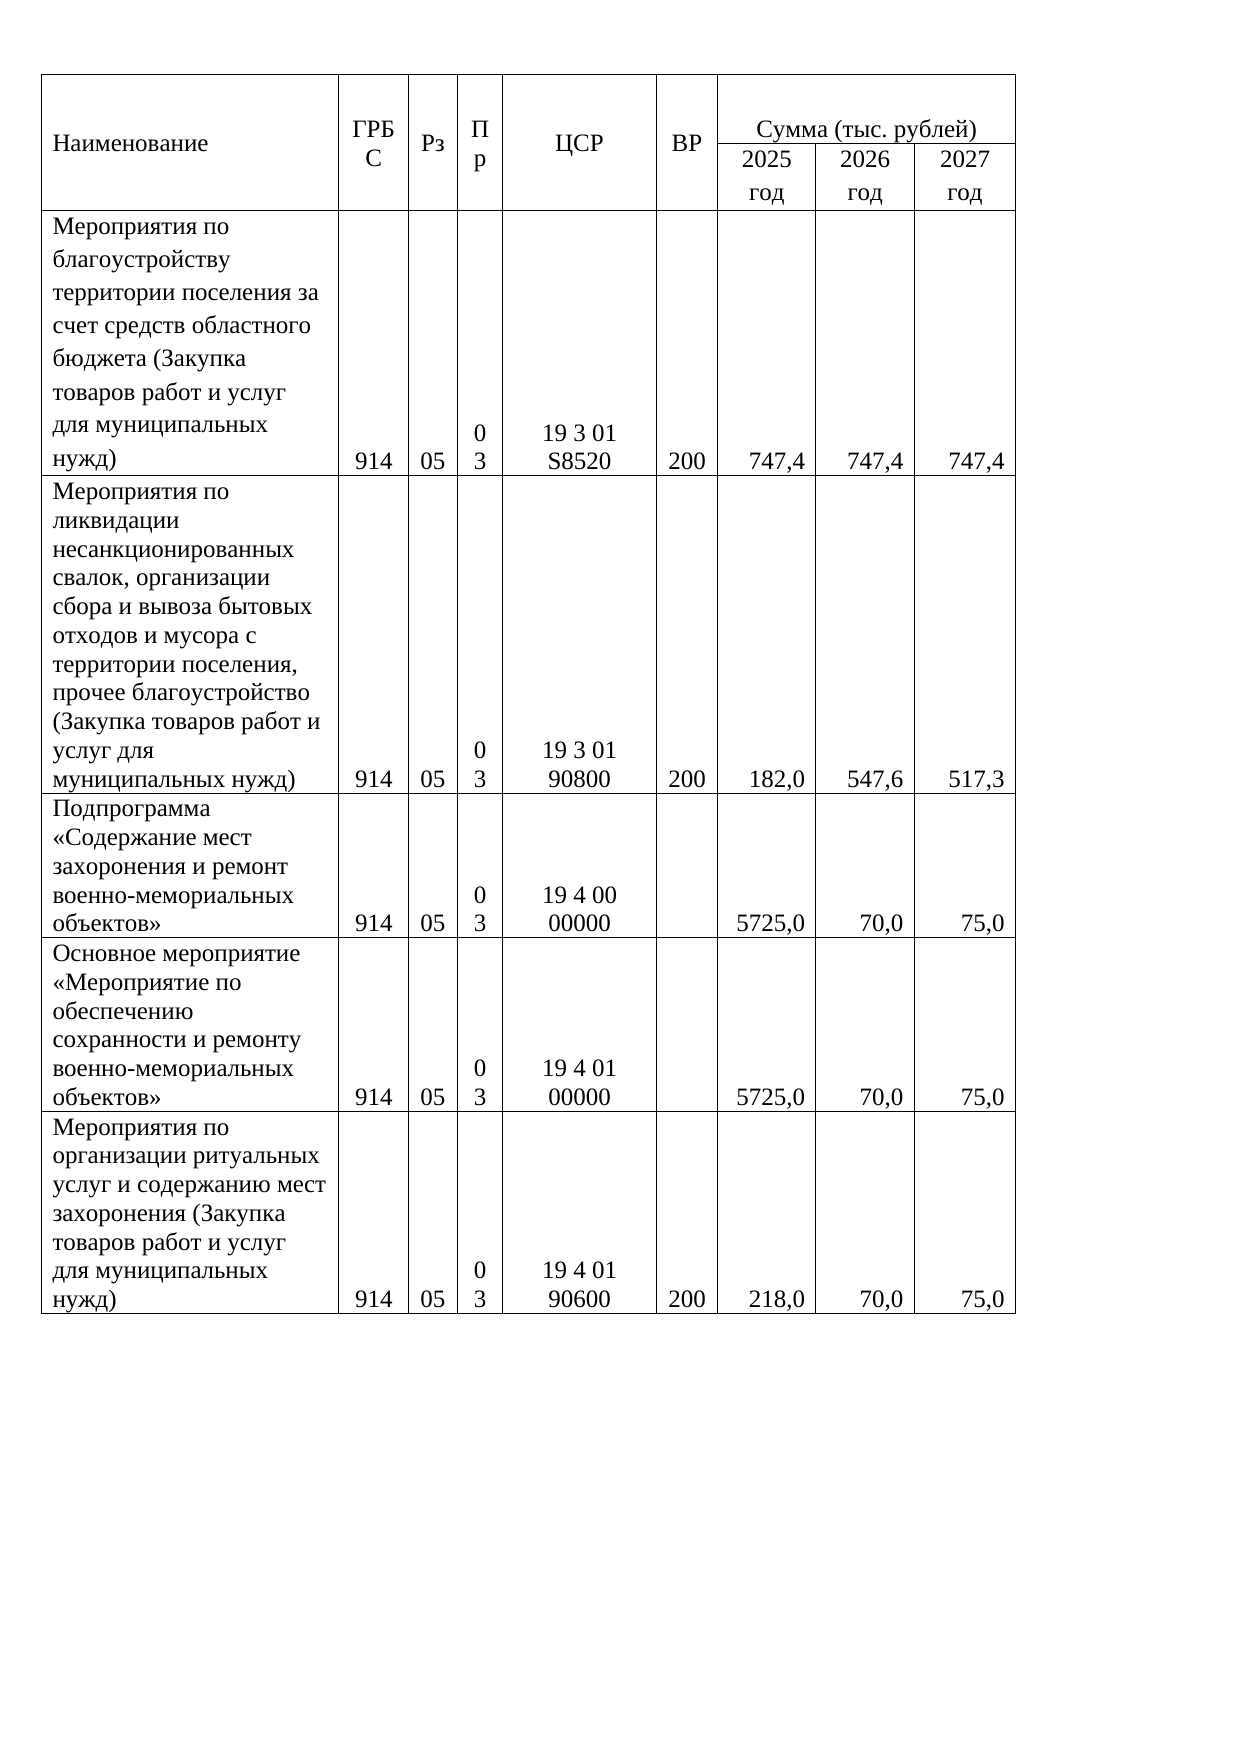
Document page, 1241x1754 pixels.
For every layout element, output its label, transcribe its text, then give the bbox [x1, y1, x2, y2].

table_cell 19 4 01 00000 [503, 938, 656, 1111]
table_cell 03 [458, 794, 502, 937]
table_cell 5725,0 [718, 938, 815, 1111]
table_cell 19 4 01 90600 [503, 1112, 656, 1313]
table_cell Мероприятия по организации ритуальных услуг и содержанию мест захоронения (Закупка товаров работ и услуг для муниципальных нужд) [42, 1112, 338, 1313]
table_cell 747,4 [816, 211, 914, 475]
table_cell 5725,0 [718, 794, 815, 937]
table_cell 200 [657, 1112, 717, 1313]
table_cell 914 [339, 476, 408, 792]
table_cell 200 [657, 211, 717, 475]
table_header ГРБС [339, 75, 408, 210]
table_cell 05 [409, 476, 457, 792]
table_cell 75,0 [915, 794, 1015, 937]
table_cell [657, 794, 717, 937]
table_cell Мероприятия по ликвидации несанкционированных свалок, организации сбора и вывоза бытовых отходов и мусора с территории поселения, прочее благоустройство (Закупка товаров работ и услуг для муниципальных нужд) [42, 476, 338, 792]
table_cell 75,0 [915, 1112, 1015, 1313]
table_cell 05 [409, 794, 457, 937]
table_cell 747,4 [718, 211, 815, 475]
table_cell 19 3 01 S8520 [503, 211, 656, 475]
table_cell 03 [458, 211, 502, 475]
table_cell 05 [409, 211, 457, 475]
table_cell 70,0 [816, 1112, 914, 1313]
table_cell 70,0 [816, 794, 914, 937]
table_header Сумма (тыс. рублей) [718, 75, 1015, 143]
table_cell 914 [339, 211, 408, 475]
table_cell 03 [458, 1112, 502, 1313]
table_cell 200 [657, 476, 717, 792]
table_header ВР [657, 75, 717, 210]
table_cell 75,0 [915, 938, 1015, 1111]
table_cell Мероприятия по благоустройству территории поселения за счет средств областного бюджета (Закупка товаров работ и услуг для муниципальных нужд) [42, 211, 338, 475]
table_cell 182,0 [718, 476, 815, 792]
table_header Рз [409, 75, 457, 210]
table_header Наименование [42, 75, 338, 210]
table_cell 218,0 [718, 1112, 815, 1313]
table_cell 03 [458, 476, 502, 792]
table_cell Подпрограмма «Содержание мест захоронения и ремонт военно-мемориальных объектов» [42, 794, 338, 937]
table_cell 914 [339, 1112, 408, 1313]
table_cell 19 4 00 00000 [503, 794, 656, 937]
table_cell 747,4 [915, 211, 1015, 475]
table_cell 05 [409, 938, 457, 1111]
table_cell 19 3 01 90800 [503, 476, 656, 792]
table_cell 70,0 [816, 938, 914, 1111]
table_cell 2027 год [915, 144, 1015, 210]
table_cell Основное мероприятие «Мероприятие по обеспечению сохранности и ремонту военно-мемориальных объектов» [42, 938, 338, 1111]
table_header Пр [458, 75, 502, 210]
table_cell [657, 938, 717, 1111]
table_cell 914 [339, 794, 408, 937]
table_header ЦСР [503, 75, 656, 210]
table_cell 517,3 [915, 476, 1015, 792]
table_cell 2026 год [816, 144, 914, 210]
table_cell 05 [409, 1112, 457, 1313]
table_cell 2025 год [718, 144, 815, 210]
table_cell 547,6 [816, 476, 914, 792]
table_cell 03 [458, 938, 502, 1111]
table_cell 914 [339, 938, 408, 1111]
